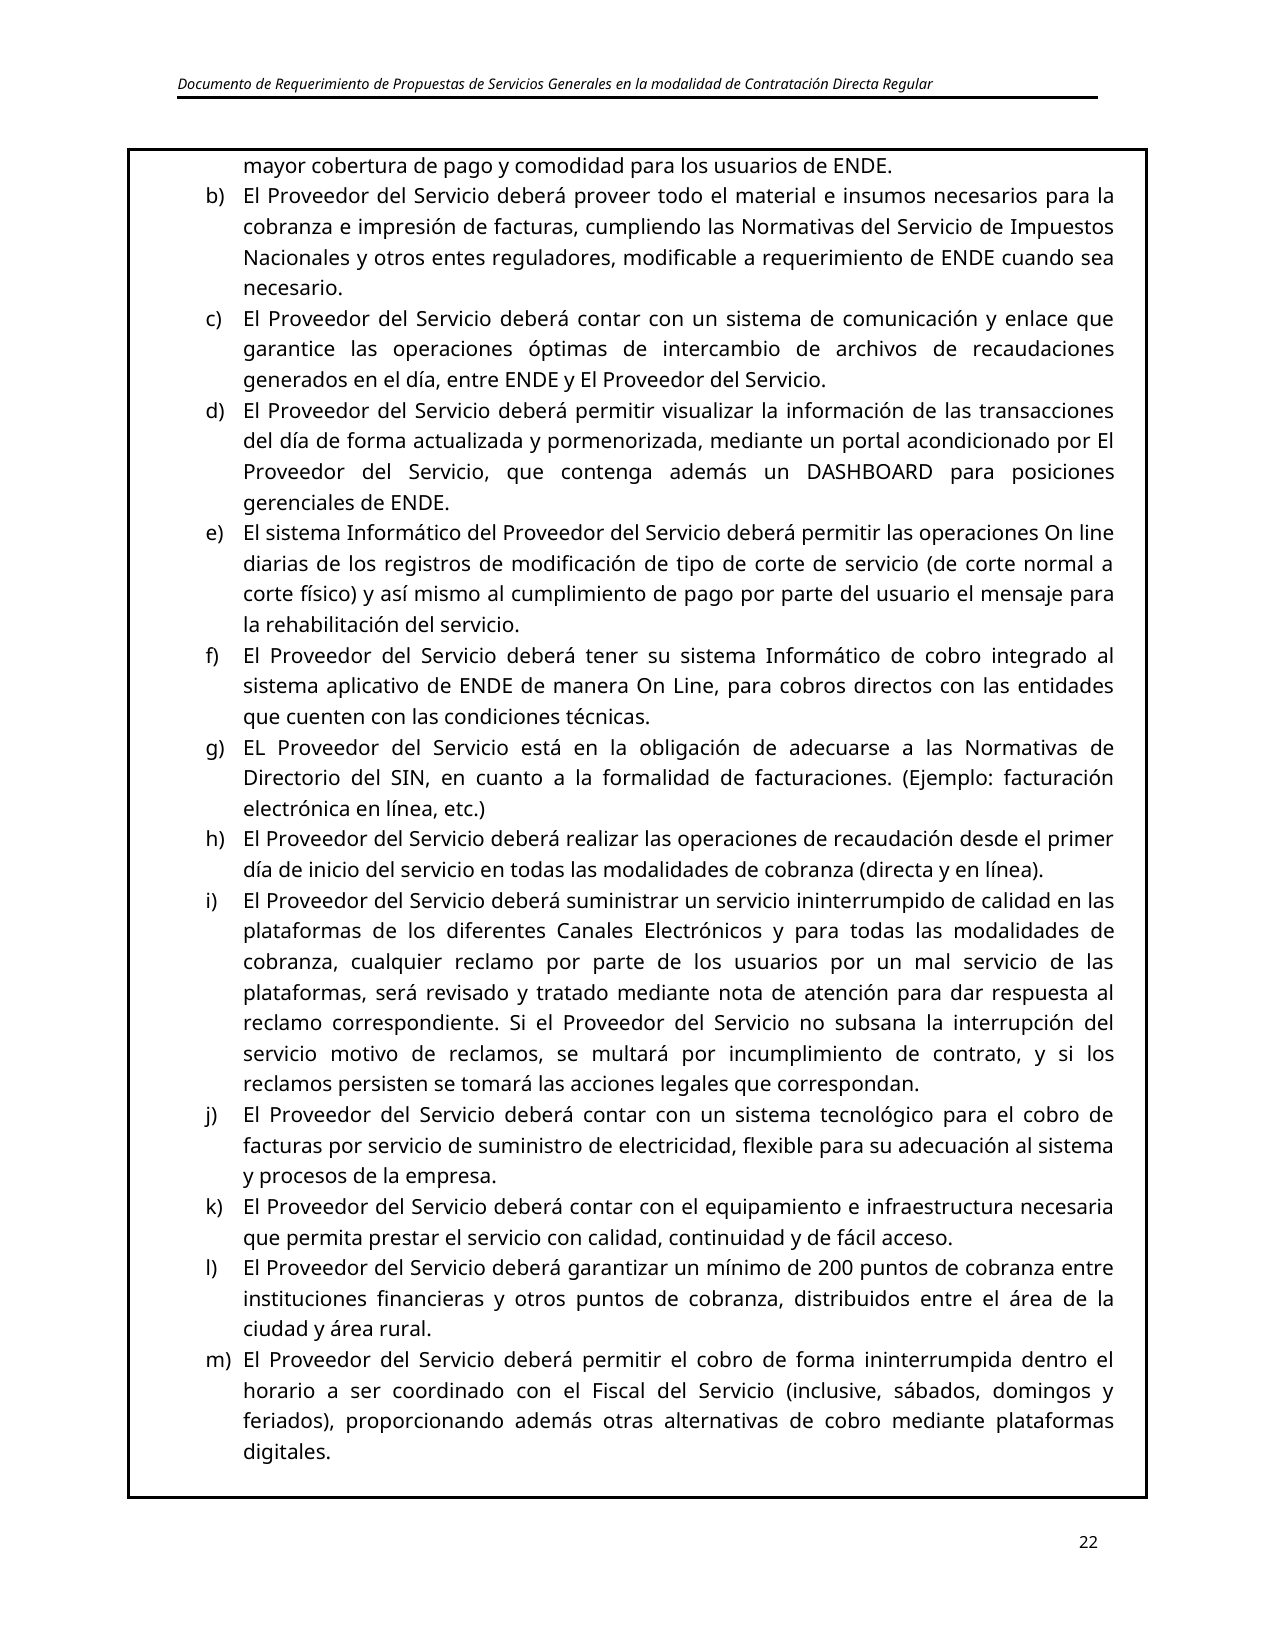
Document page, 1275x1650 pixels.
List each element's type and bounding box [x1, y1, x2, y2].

table_cell [130, 151, 1145, 1496]
